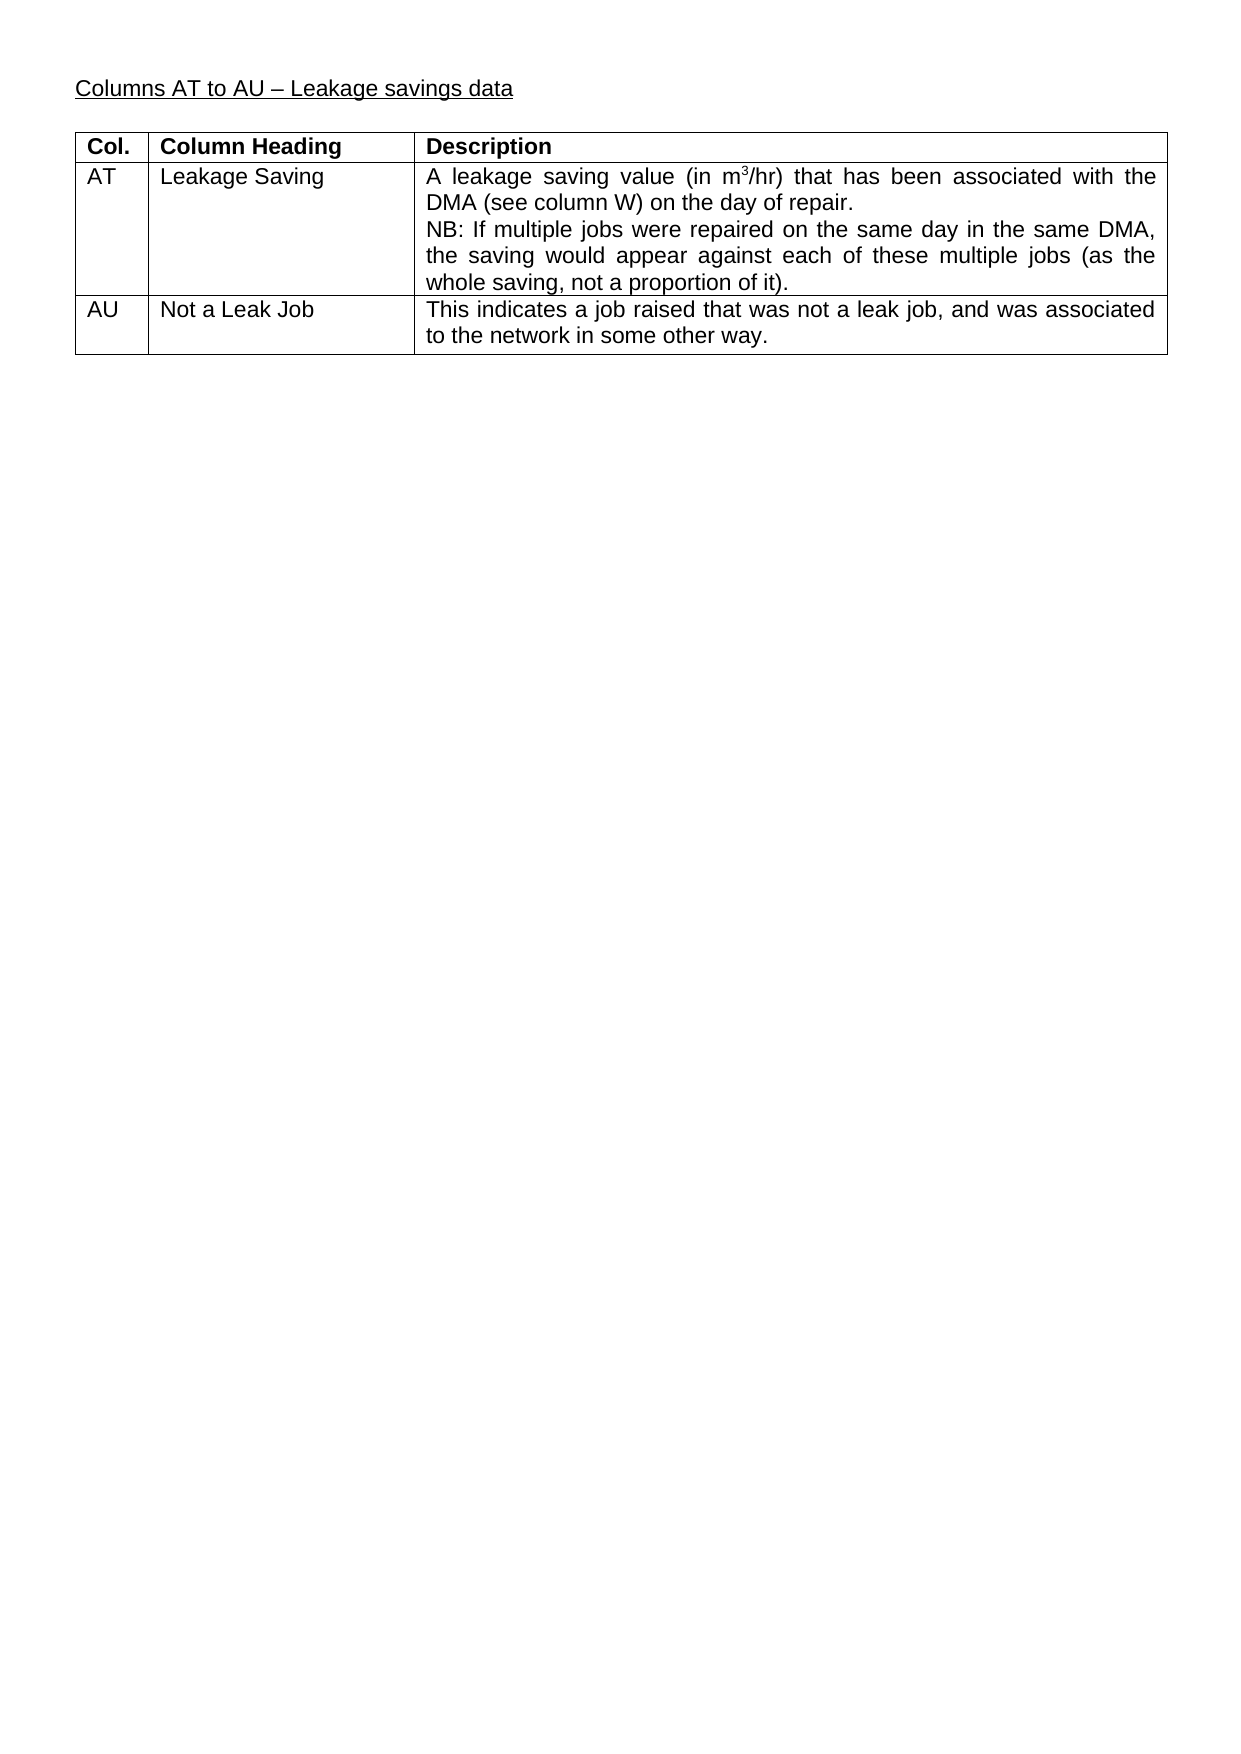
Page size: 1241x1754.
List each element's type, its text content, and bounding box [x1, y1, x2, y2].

text Columns AT to AU – Leakage savings data [75, 75, 1165, 101]
table_header Col. [76, 133, 148, 162]
table_cell Leakage Saving [149, 163, 414, 295]
table_cell AU [76, 296, 148, 354]
table_cell AT [76, 163, 148, 295]
table_cell Not a Leak Job [149, 296, 414, 354]
table_header Description [415, 133, 1167, 162]
table_cell A leakage saving value (in m3/hr) that has been associated with the DMA (see column W) on the day of repair. NB: If multiple jobs were repaired on the same day in the same DMA, the saving would appear against each of these multiple jobs (as the whole saving, not a proportion of it). [415, 163, 1167, 295]
table_header Column Heading [149, 133, 414, 162]
table_cell This indicates a job raised that was not a leak job, and was associated to the network in some other way. [415, 296, 1167, 354]
